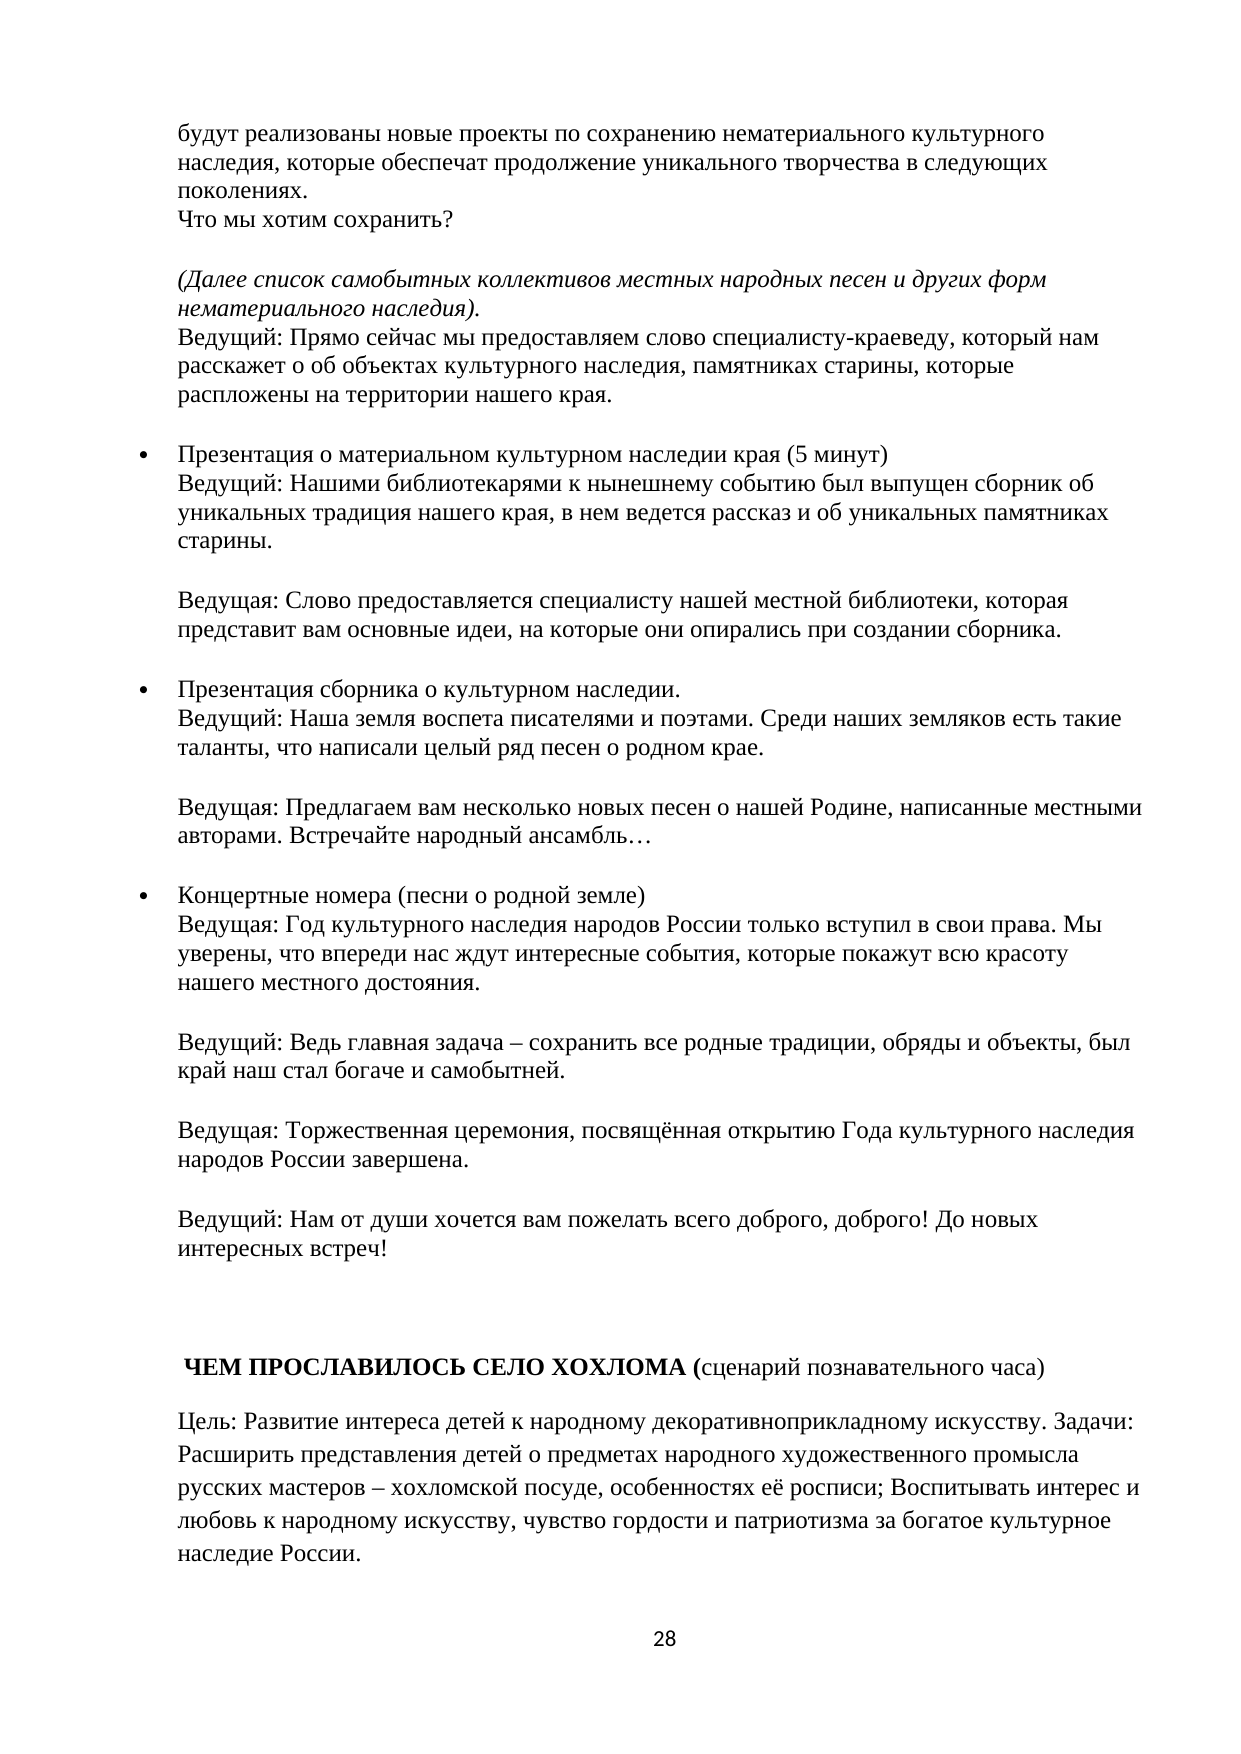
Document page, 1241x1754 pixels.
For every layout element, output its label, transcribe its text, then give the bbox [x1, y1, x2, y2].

text Ведущий: Нам от души хочется вам пожелать всего доброго, доброго! До новых интересных встреч! [177, 1204, 1152, 1262]
text Ведущий: Ведь главная задача – сохранить все родные традиции, обряды и объекты, был край наш стал богаче и самобытней. [177, 1027, 1152, 1084]
text (Далее список самобытных коллективов местных народных песен и других форм нематериального наследия). [177, 264, 1152, 322]
text Что мы хотим сохранить? [177, 204, 1152, 233]
list Презентация о материальном культурном наследии края (5 минут) [140, 439, 1152, 468]
list Презентация сборника о культурном наследии. [140, 674, 1152, 703]
list Концертные номера (песни о родной земле) [140, 881, 1152, 909]
text Ведущая: Предлагаем вам несколько новых песен о нашей Родине, написанные местными авторами. Встречайте народный ансамбль… [177, 792, 1152, 849]
text Ведущая: Слово предоставляется специалисту нашей местной библиотеки, которая представит вам основные идеи, на которые они опирались при создании сборника. [177, 586, 1152, 643]
text Цель: Развитие интереса детей к народному декоративноприкладному искусству. Задачи: Расширить представления детей о предметах народного художественного промысла русских мастеров – хохломской посуде, особенностях её росписи; Воспитывать интерес и любовь к народному искусству, чувство гордости и патриотизма за богатое культурное наследие России. [177, 1406, 1152, 1567]
text Ведущий: Прямо сейчас мы предоставляем слово специалисту-краеведу, который нам расскажет о об объектах культурного наследия, памятниках старины, которые распложены на территории нашего края. [177, 322, 1152, 408]
text Ведущий: Нашими библиотекарями к нынешнему событию был выпущен сборник об уникальных традиция нашего края, в нем ведется рассказ и об уникальных памятниках старины. [177, 468, 1152, 554]
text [177, 118, 1152, 204]
text Ведущая: Торжественная церемония, посвящённая открытию Года культурного наследия народов России завершена. [177, 1116, 1152, 1173]
text Ведущий: Наша земля воспета писателями и поэтами. Среди наших земляков есть такие таланты, что написали целый ряд песен о родном крае. [177, 703, 1152, 761]
text ЧЕМ ПРОСЛАВИЛОСЬ СЕЛО ХОХЛОМА (сценарий познавательного часа) [177, 1352, 1152, 1381]
text Ведущая: Год культурного наследия народов России только вступил в свои права. Мы уверены, что впереди нас ждут интересные события, которые покажут всю красоту нашего местного достояния. [177, 909, 1152, 996]
